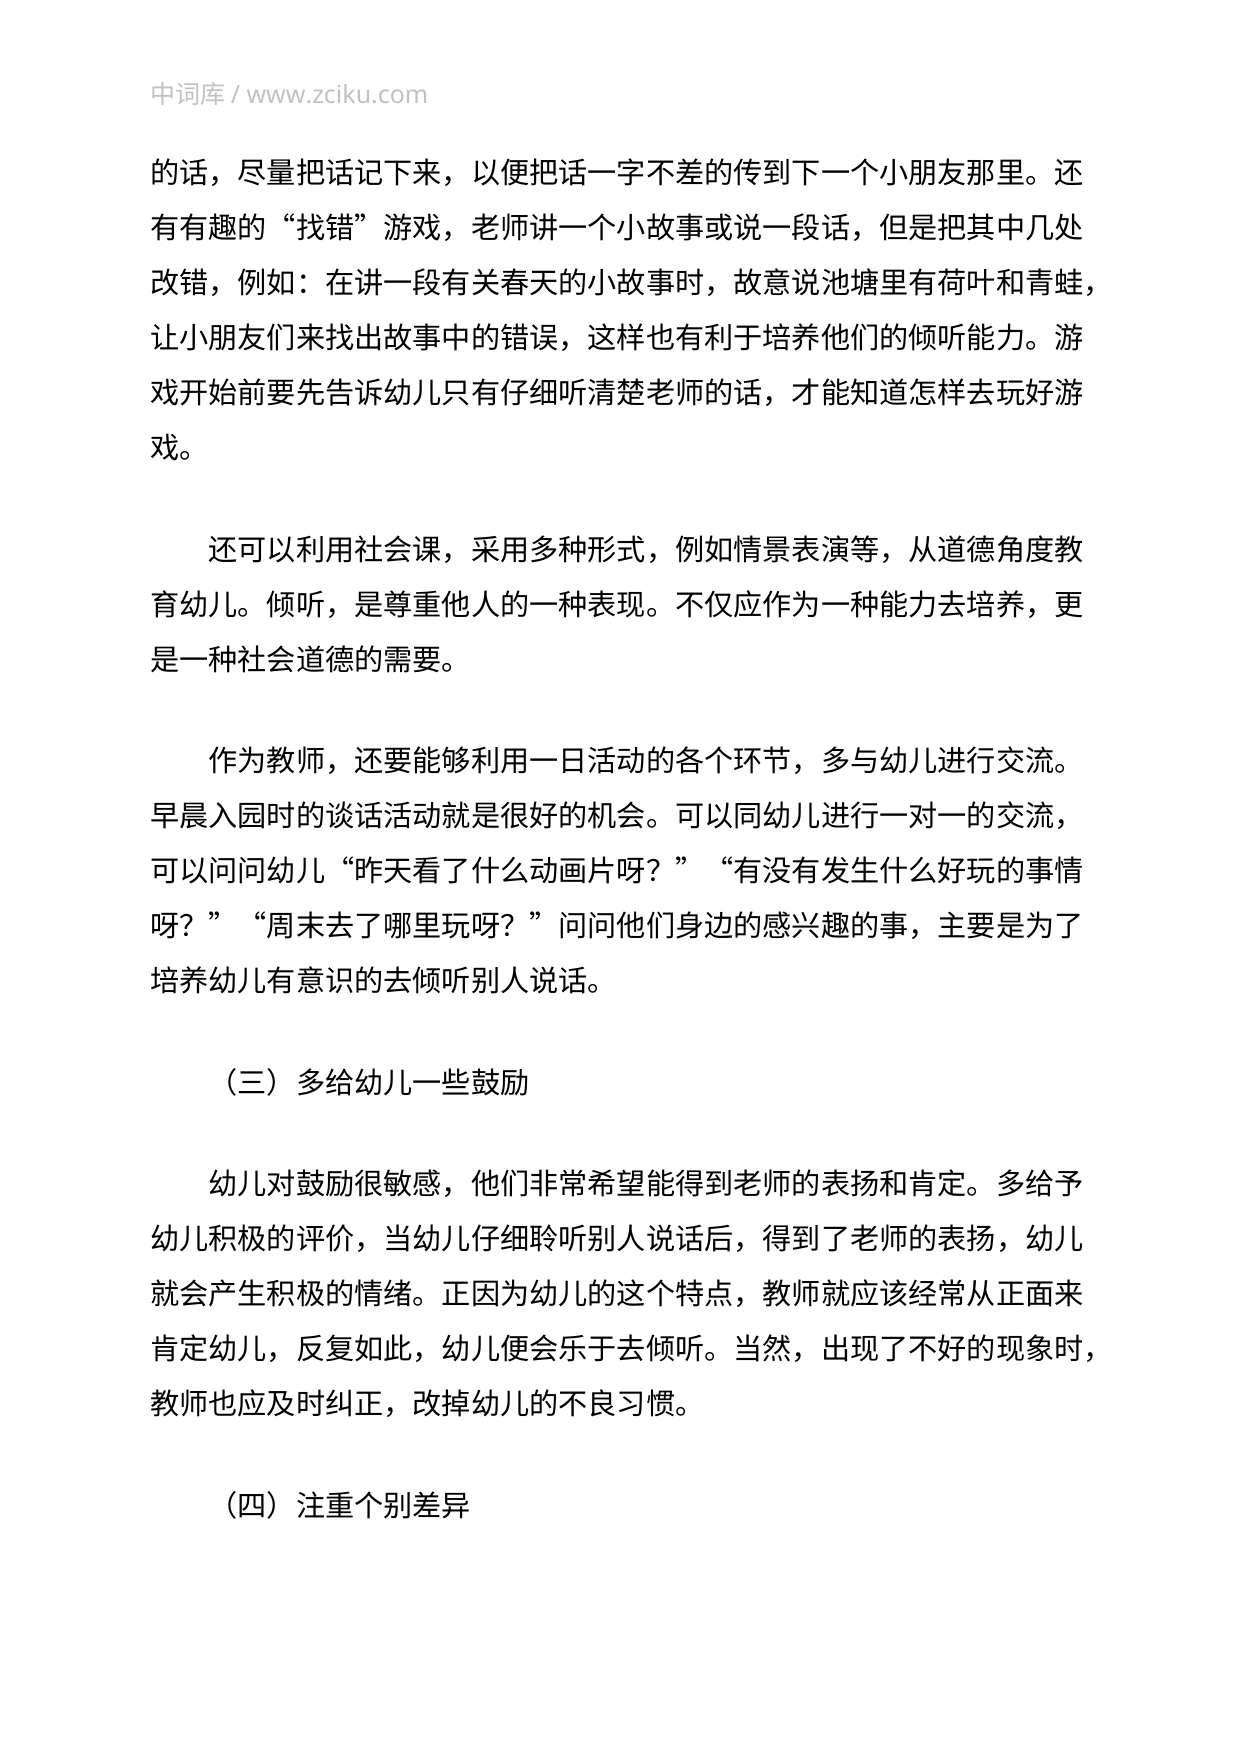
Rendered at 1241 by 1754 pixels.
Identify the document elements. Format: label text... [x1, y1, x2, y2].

text 作为教师，还要能够利用一日活动的各个环节，多与幼儿进行交流。早晨入园时的谈话活动就是很好的机会。可以同幼儿进行一对一的交流，可以问问幼儿“昨天看了什么动画片呀？”“有没有发生什么好玩的事情呀？”“周末去了哪里玩呀？”问问他们身边的感兴趣的事，主要是为了培养幼儿有意识的去倾听别人说话。 [150, 738, 1090, 1000]
text （四）注重个别差异 [150, 1482, 1090, 1524]
text （三）多给幼儿一些鼓励 [150, 1059, 1090, 1101]
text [150, 150, 1090, 467]
text 还可以利用社会课，采用多种形式，例如情景表演等，从道德角度教育幼儿。倾听，是尊重他人的一种表现。不仅应作为一种能力去培养，更是一种社会道德的需要。 [150, 526, 1090, 678]
text 幼儿对鼓励很敏感，他们非常希望能得到老师的表扬和肯定。多给予幼儿积极的评价，当幼儿仔细聆听别人说话后，得到了老师的表扬，幼儿就会产生积极的情绪。正因为幼儿的这个特点，教师就应该经常从正面来肯定幼儿，反复如此，幼儿便会乐于去倾听。当然，出现了不好的现象时，教师也应及时纠正，改掉幼儿的不良习惯。 [150, 1161, 1090, 1423]
